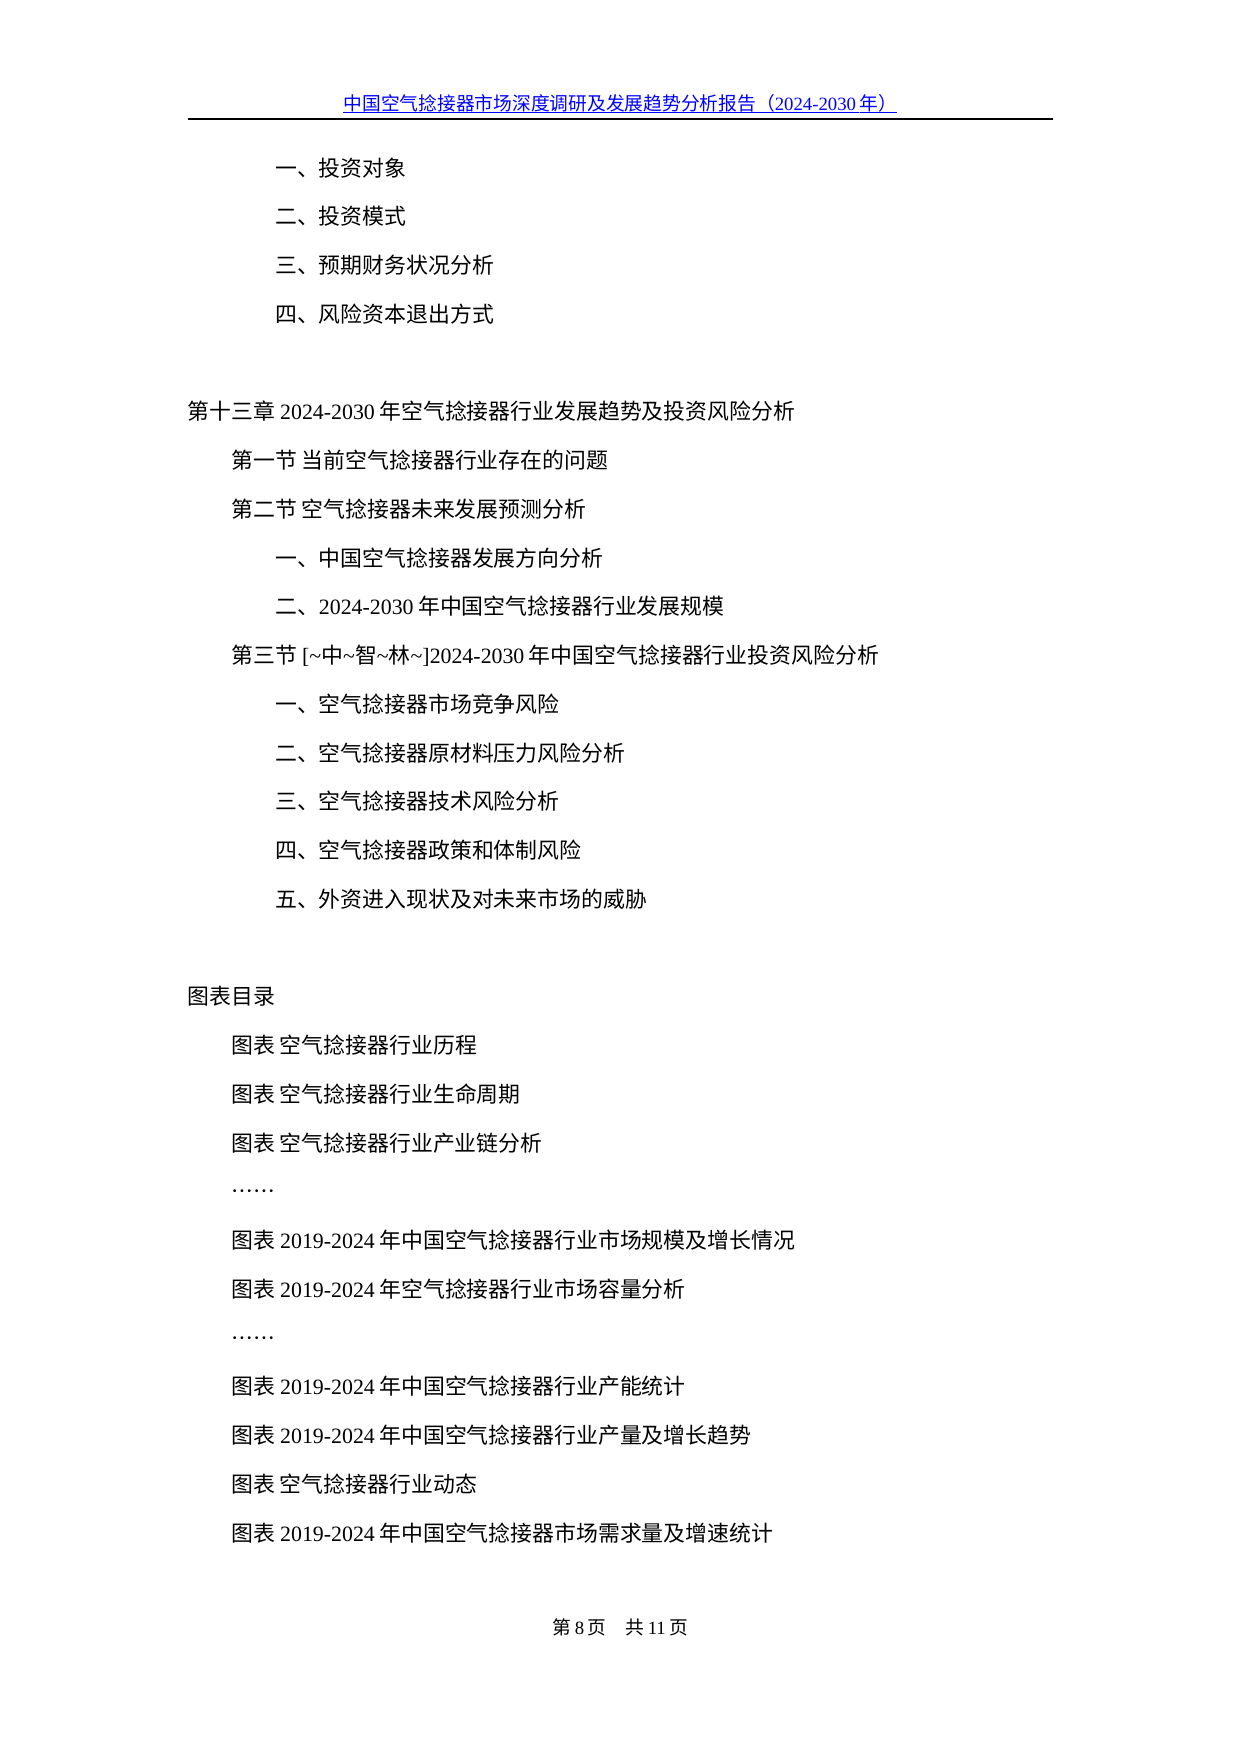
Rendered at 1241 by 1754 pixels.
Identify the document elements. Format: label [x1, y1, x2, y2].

text [187, 150, 1053, 1548]
